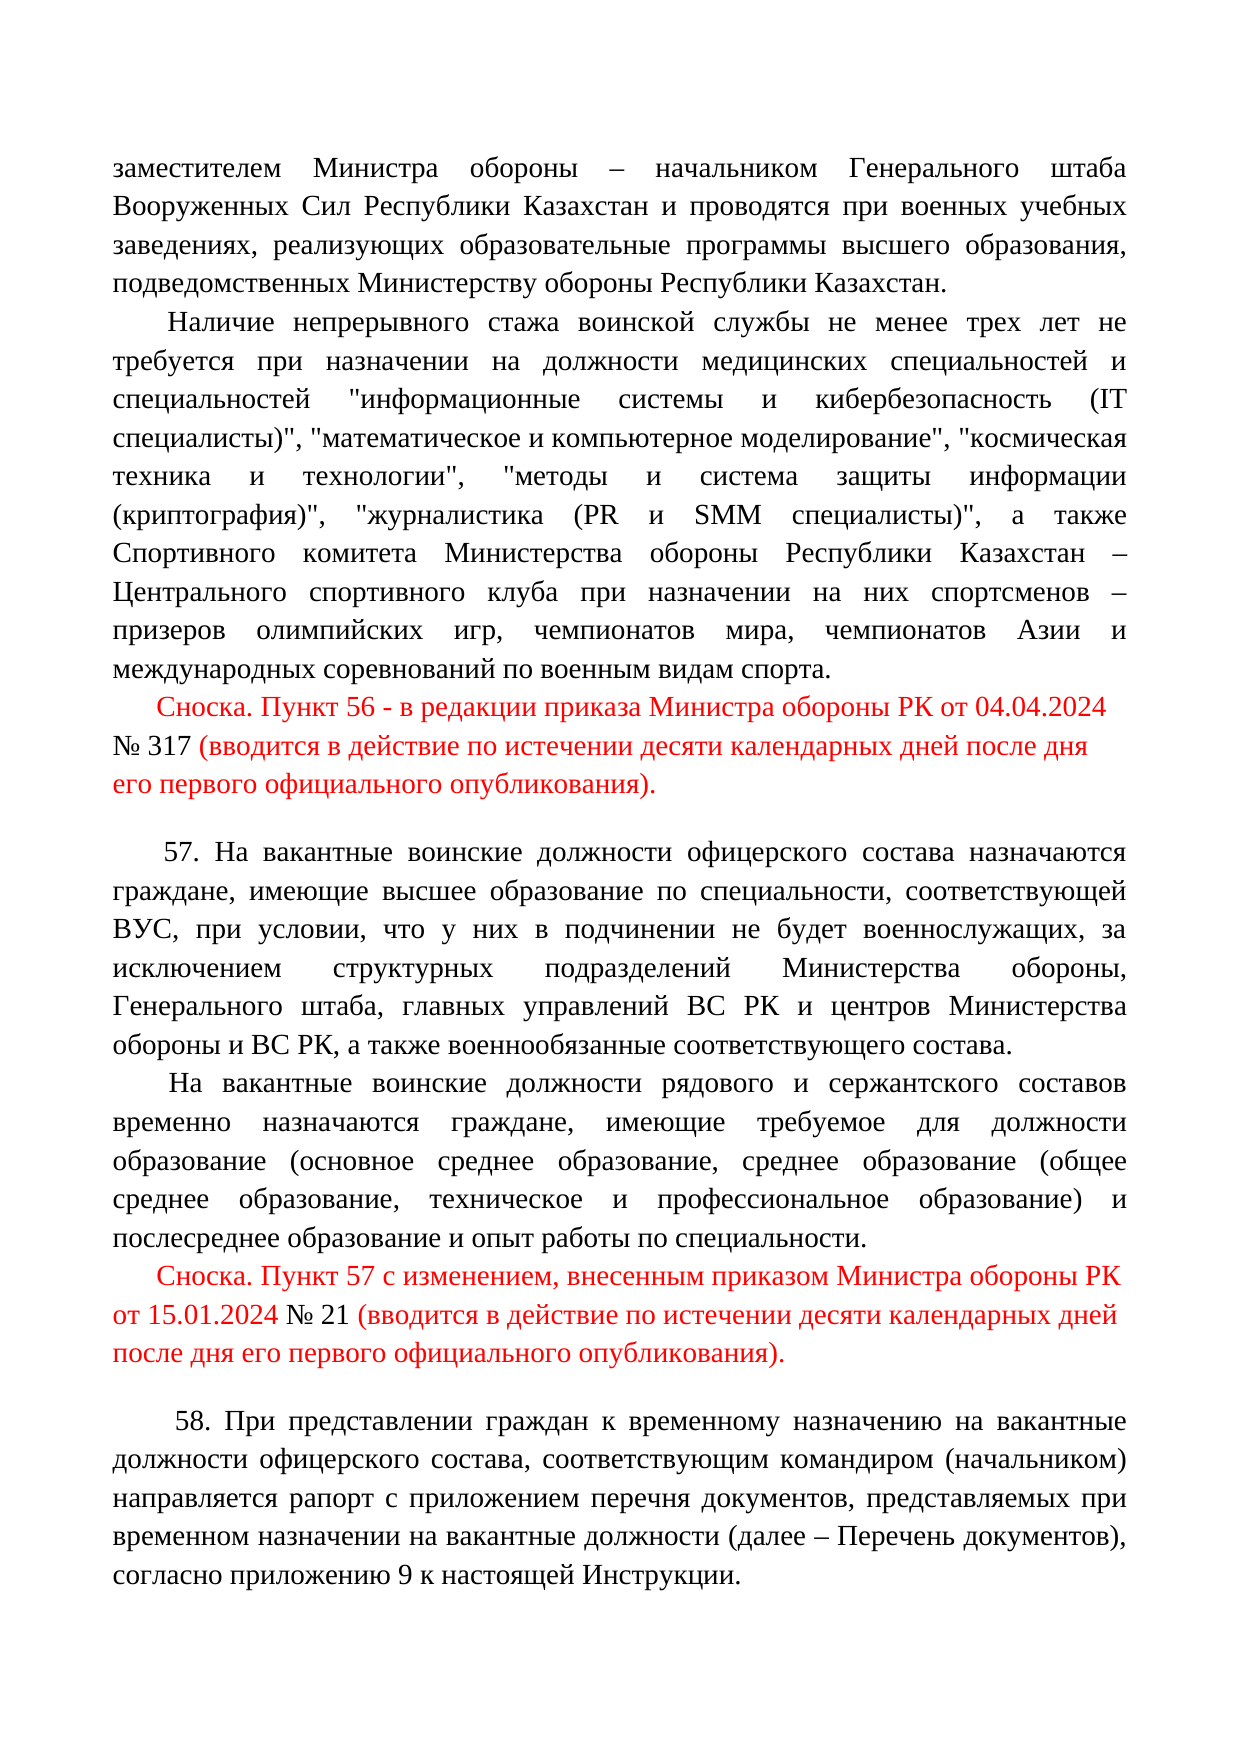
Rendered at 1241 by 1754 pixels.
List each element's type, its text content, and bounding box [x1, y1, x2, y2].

text 58. При представлении граждан к временному назначению на вакантные должности офицерского состава, соответствующим командиром (начальником) направляется рапорт с приложением перечня документов, представляемых при временном назначении на вакантные должности (далее – Перечень документов), согласно приложению 9 к настоящей Инструкции. [112, 1403, 1128, 1591]
text Сноска. Пункт 57 с изменением, внесенным приказом Министра обороны РК от 15.01.2024 № 21 (вводится в действие по истечении десяти календарных дней после дня его первого официального опубликования). [112, 1258, 1128, 1399]
text На вакантные воинские должности рядового и сержантского составов временно назначаются граждане, имеющие требуемое для должности образование (основное среднее образование, среднее образование (общее среднее образование, техническое и профессиональное образование) и послесреднее образование и опыт работы по специальности. [112, 1066, 1128, 1253]
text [112, 150, 1128, 299]
text Сноска. Пункт 56 - в редакции приказа Министра обороны РК от 04.04.2024 № 317 (вводится в действие по истечении десяти календарных дней после дня его первого официального опубликования). [112, 689, 1128, 830]
text Наличие непрерывного стажа воинской службы не менее трех лет не требуется при назначении на должности медицинских специальностей и специальностей "информационные системы и кибербезопасность (IT специалисты)", "математическое и компьютерное моделирование", "космическая техника и технологии", "методы и система защиты информации (криптография)", "журналистика (PR и SMM специалисты)", а также Спортивного комитета Министерства обороны Республики Казахстан – Центрального спортивного клуба при назначении на них спортсменов – призеров олимпийских игр, чемпионатов мира, чемпионатов Азии и международных соревнований по военным видам спорта. [112, 304, 1128, 684]
text 57. На вакантные воинские должности офицерского состава назначаются граждане, имеющие высшее образование по специальности, соответствующей ВУС, при условии, что у них в подчинении не будет военнослужащих, за исключением структурных подразделений Министерства обороны, Генерального штаба, главных управлений ВС РК и центров Министерства обороны и ВС РК, а также военнообязанные соответствующего состава. [112, 834, 1128, 1061]
